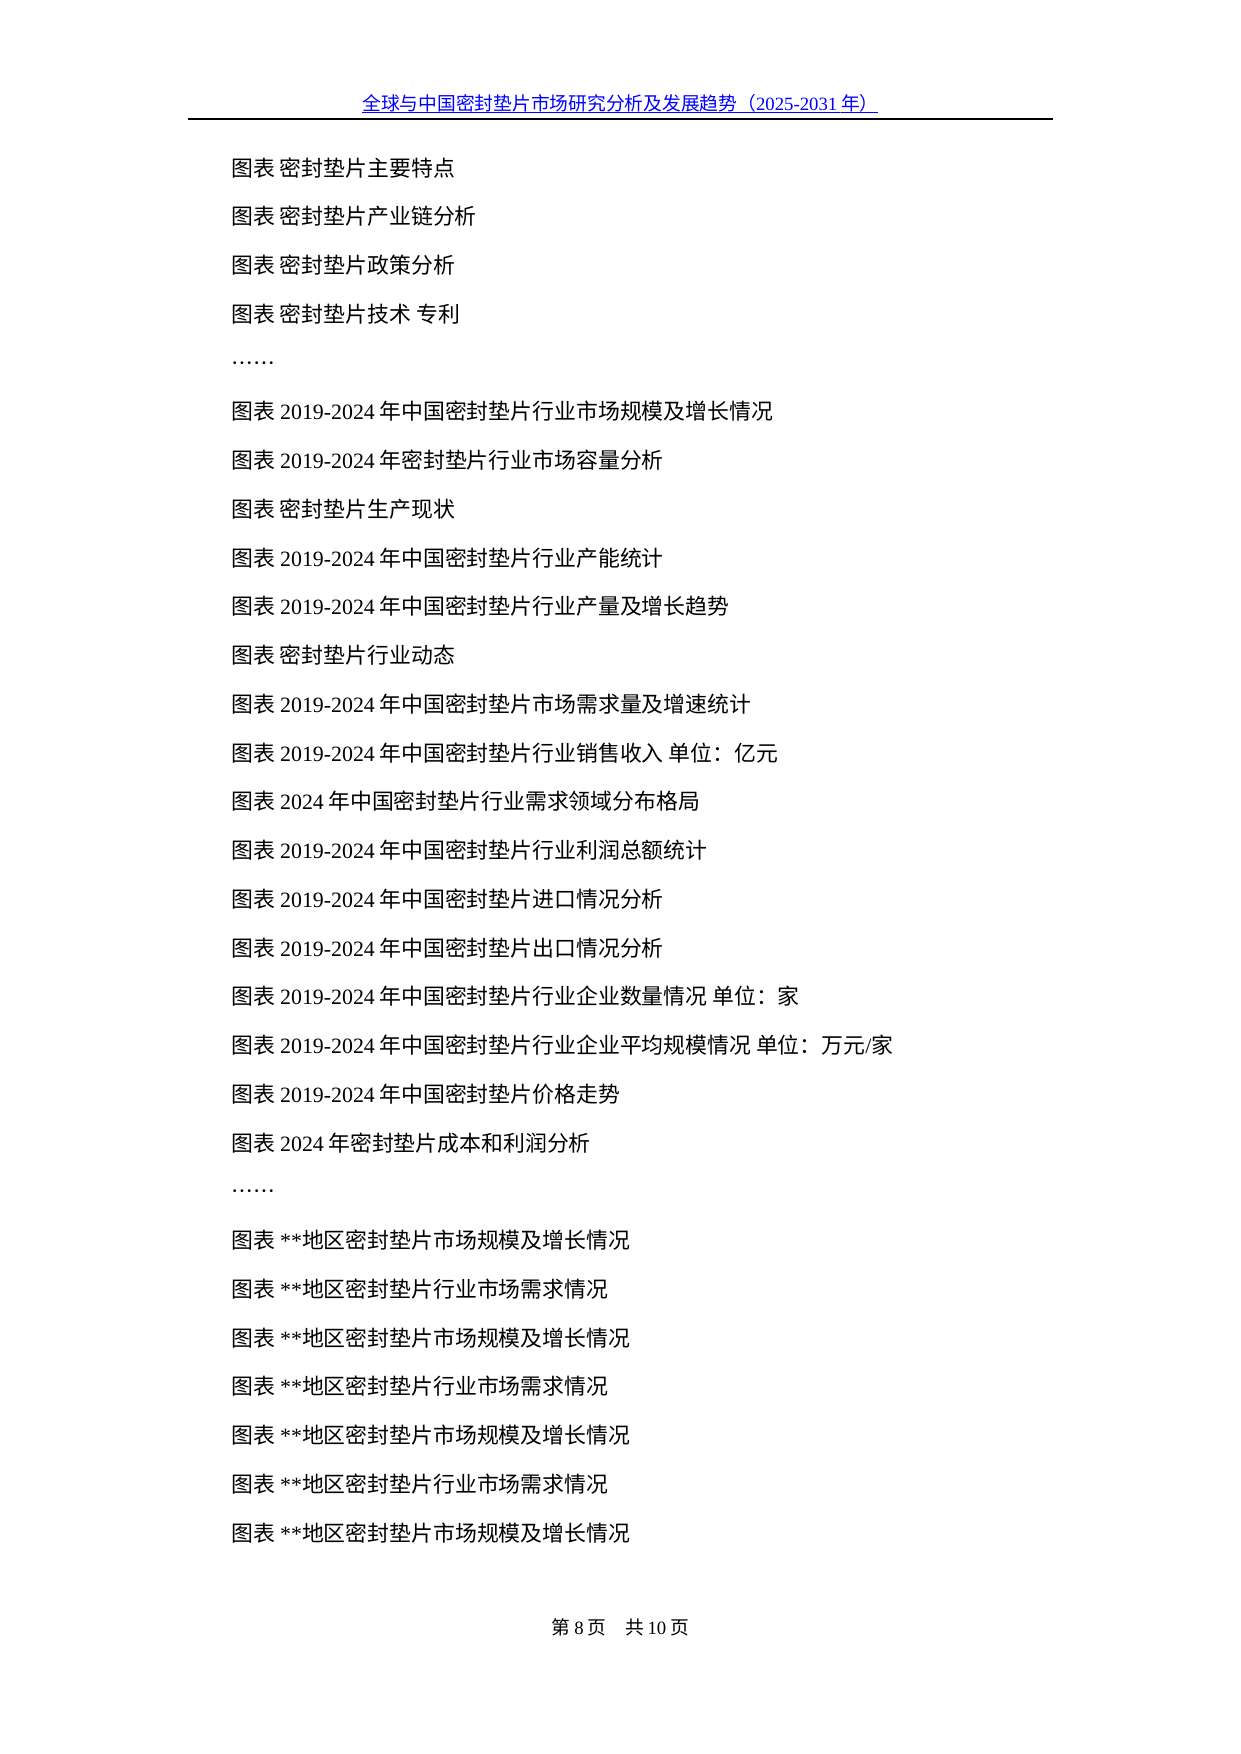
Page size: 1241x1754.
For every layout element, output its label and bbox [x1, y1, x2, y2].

text [187, 150, 1053, 1548]
